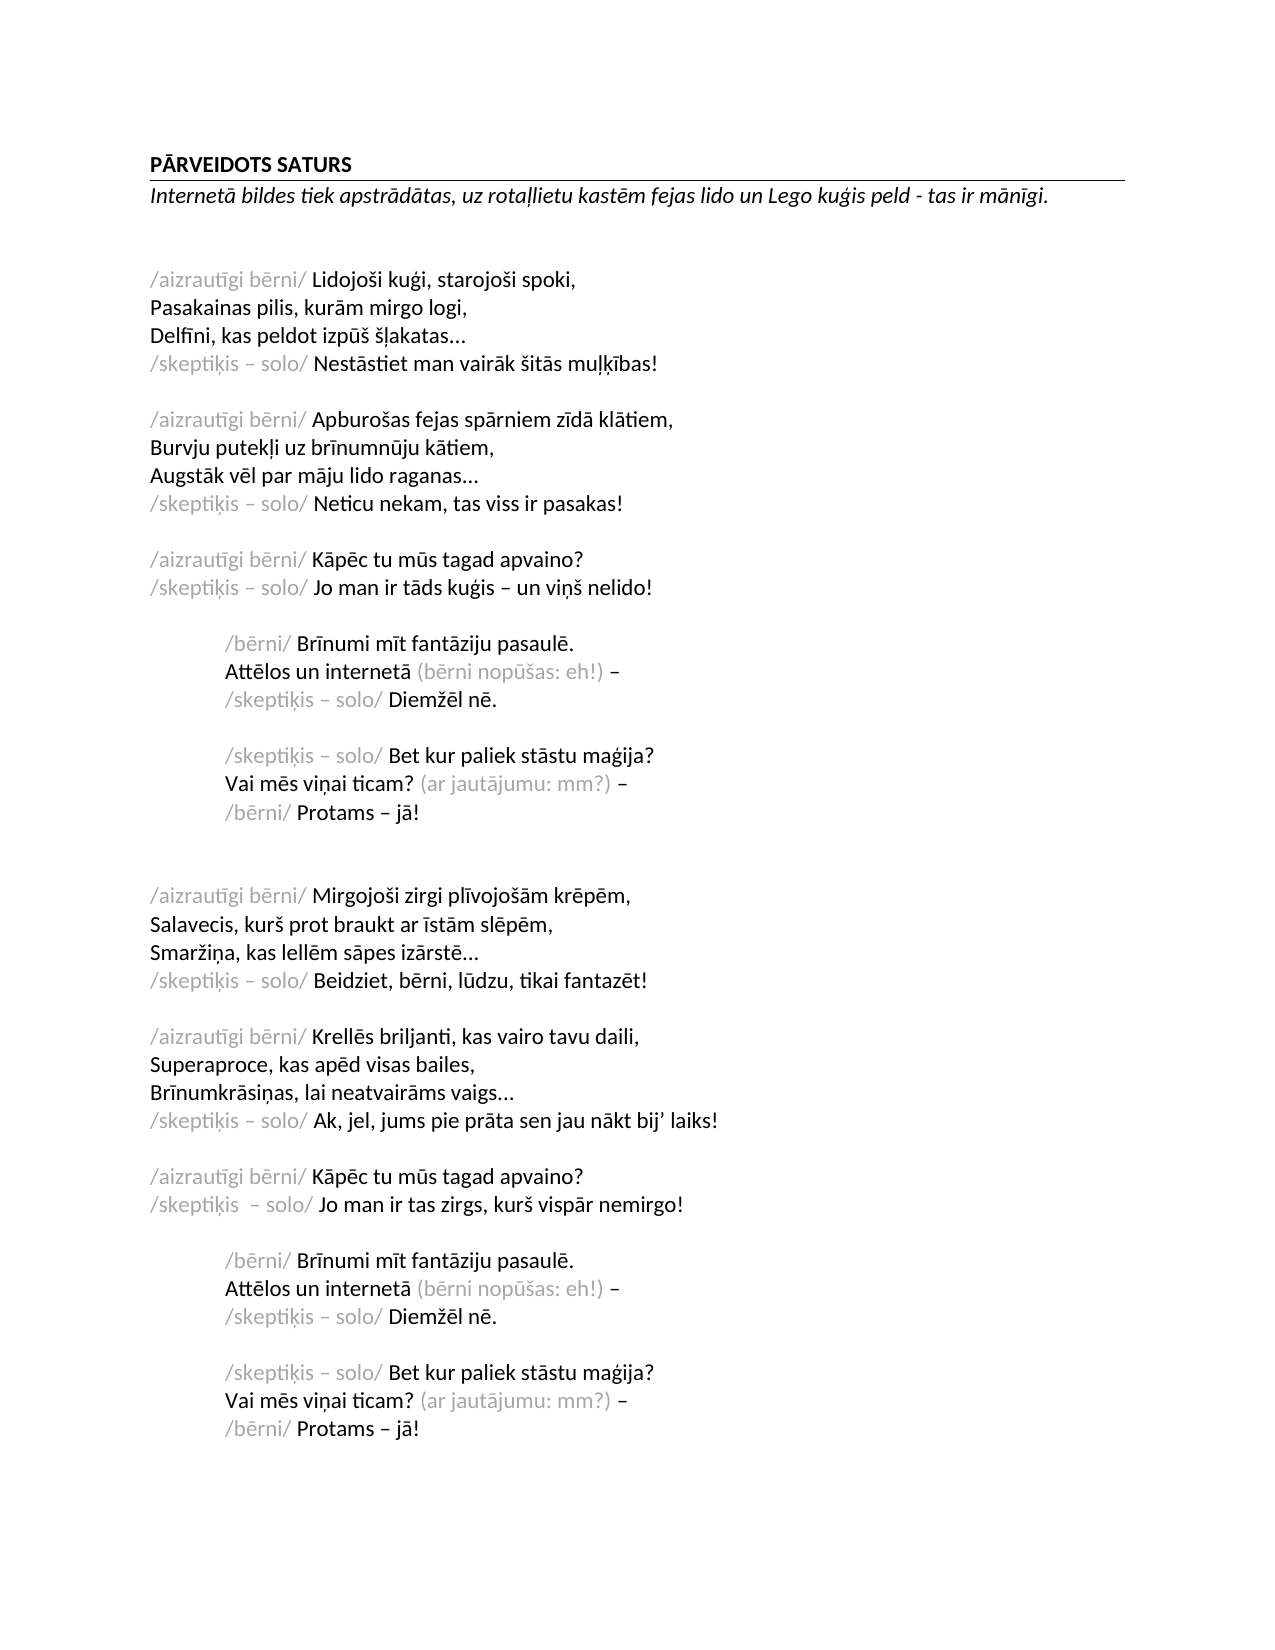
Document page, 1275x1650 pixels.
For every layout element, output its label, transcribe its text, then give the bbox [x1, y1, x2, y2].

text PĀRVEIDOTS SATURS [150, 150, 1125, 180]
text Superaproce, kas apēd visas bailes, [150, 1050, 1125, 1078]
text Attēlos un internetā (bērni nopūšas: eh!) – [150, 1274, 1125, 1302]
text /skeptiķis – solo/ Jo man ir tāds kuģis – un viņš nelido! [150, 573, 1125, 601]
text /aizrautīgi bērni/ Mirgojoši zirgi plīvojošām krēpēm, [150, 882, 1125, 910]
text Augstāk vēl par māju lido raganas... [150, 461, 1125, 489]
text Internetā bildes tiek apstrādātas, uz rotaļlietu kastēm fejas lido un Lego kuģis peld - tas ir mānīgi. [150, 181, 1125, 209]
text Brīnumkrāsiņas, lai neatvairāms vaigs... [150, 1078, 1125, 1106]
text /skeptiķis – solo/ Jo man ir tas zirgs, kurš vispār nemirgo! [150, 1190, 1125, 1218]
text /skeptiķis – solo/ Bet kur paliek stāstu maģija? [150, 1358, 1125, 1386]
text /skeptiķis – solo/ Neticu nekam, tas viss ir pasakas! [150, 489, 1125, 517]
text Pasakainas pilis, kurām mirgo logi, [150, 293, 1125, 321]
text /skeptiķis – solo/ Bet kur paliek stāstu maģija? [150, 742, 1125, 769]
text /skeptiķis – solo/ Nestāstiet man vairāk šitās muļķības! [150, 349, 1125, 377]
text /skeptiķis – solo/ Ak, jel, jums pie prāta sen jau nākt bij’ laiks! [150, 1106, 1125, 1134]
text Delfīni, kas peldot izpūš šļakatas... [150, 321, 1125, 349]
text /aizrautīgi bērni/ Lidojoši kuģi, starojoši spoki, [150, 265, 1125, 293]
text Smaržiņa, kas lellēm sāpes izārstē... [150, 938, 1125, 966]
text /aizrautīgi bērni/ Apburošas fejas spārniem zīdā klātiem, [150, 405, 1125, 433]
text /aizrautīgi bērni/ Kāpēc tu mūs tagad apvaino? [150, 545, 1125, 573]
text /bērni/ Brīnumi mīt fantāziju pasaulē. [150, 629, 1125, 657]
text /bērni/ Brīnumi mīt fantāziju pasaulē. [150, 1246, 1125, 1274]
text Vai mēs viņai ticam? (ar jautājumu: mm?) – [150, 769, 1125, 798]
text Salavecis, kurš prot braukt ar īstām slēpēm, [150, 910, 1125, 938]
text /bērni/ Protams – jā! [150, 798, 1125, 826]
text Burvju putekļi uz brīnumnūju kātiem, [150, 433, 1125, 461]
text /skeptiķis – solo/ Diemžēl nē. [150, 686, 1125, 713]
text /skeptiķis – solo/ Beidziet, bērni, lūdzu, tikai fantazēt! [150, 966, 1125, 994]
text /skeptiķis – solo/ Diemžēl nē. [150, 1302, 1125, 1330]
text /aizrautīgi bērni/ Krellēs briljanti, kas vairo tavu daili, [150, 1022, 1125, 1050]
text Attēlos un internetā (bērni nopūšas: eh!) – [150, 657, 1125, 686]
text /bērni/ Protams – jā! [150, 1414, 1125, 1442]
text /aizrautīgi bērni/ Kāpēc tu mūs tagad apvaino? [150, 1162, 1125, 1190]
text Vai mēs viņai ticam? (ar jautājumu: mm?) – [150, 1386, 1125, 1414]
